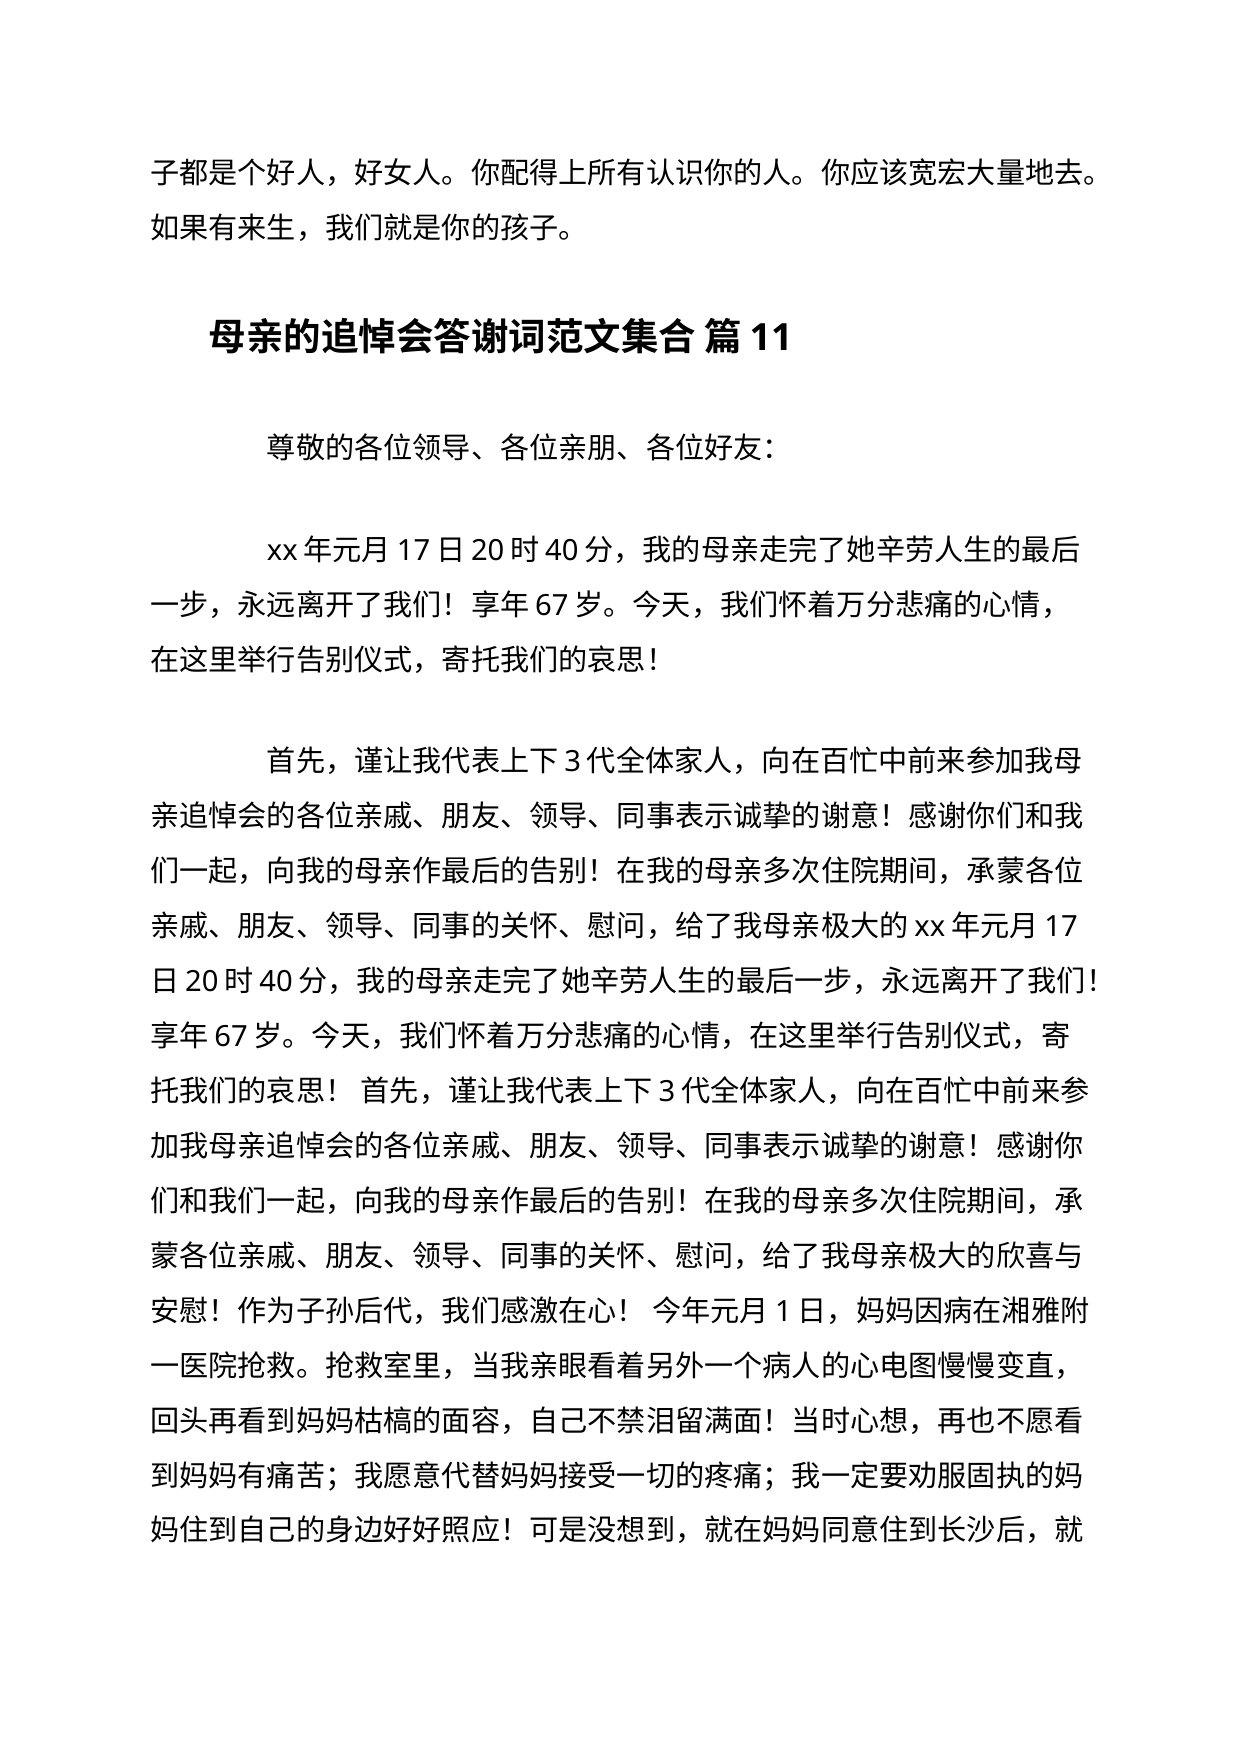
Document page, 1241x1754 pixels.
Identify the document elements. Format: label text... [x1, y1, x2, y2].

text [150, 738, 1090, 1549]
text 尊敬的各位领导、各位亲朋、各位好友： [150, 424, 1090, 467]
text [150, 150, 1090, 247]
text xx年元月17日20时40分，我的母亲走完了她辛劳人生的最后一步，永远离开了我们！享年67岁。今天，我们怀着万分悲痛的心情，在这里举行告别仪式，寄托我们的哀思！ [150, 526, 1090, 678]
text 母亲的追悼会答谢词范文集合 篇11 [150, 307, 1090, 361]
